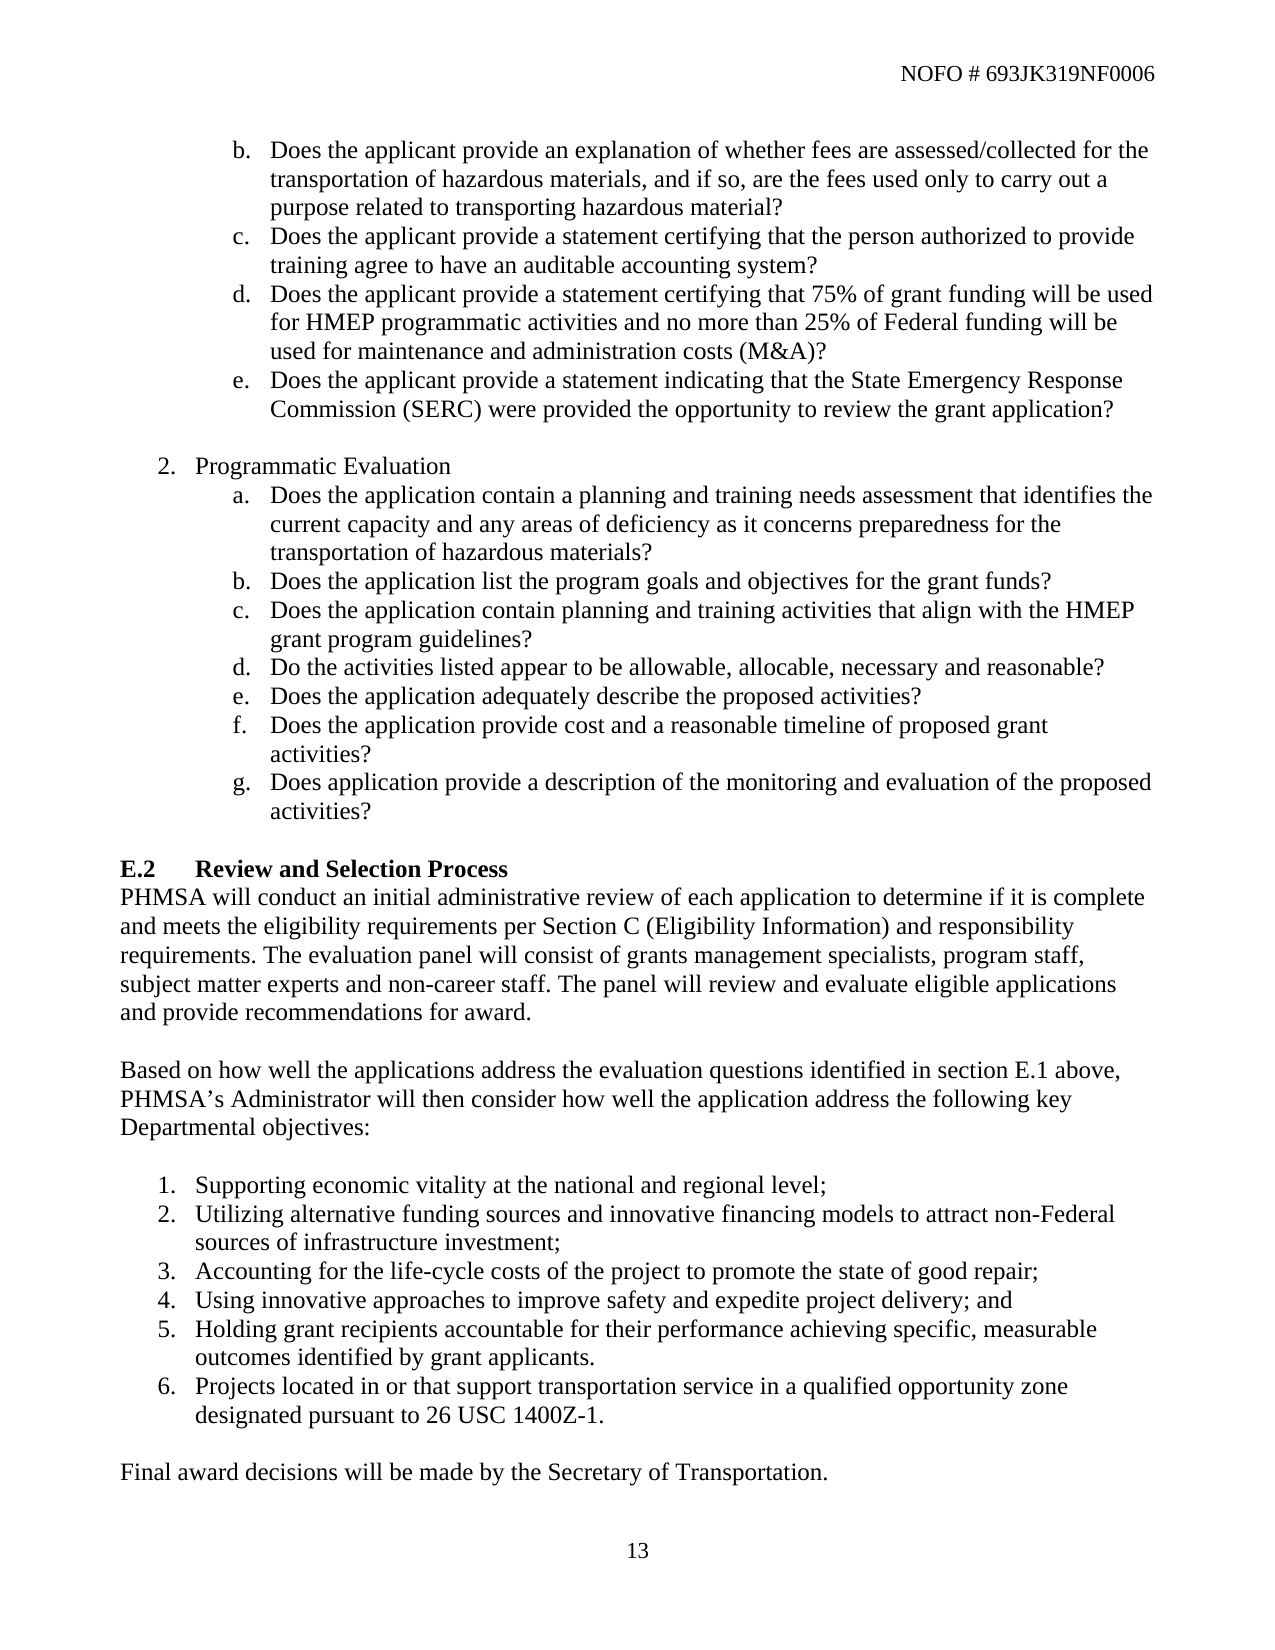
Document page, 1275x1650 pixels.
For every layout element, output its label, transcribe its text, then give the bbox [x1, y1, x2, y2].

text Based on how well the applications address the evaluation questions identified in section E.1 above, PHMSA’s Administrator will then consider how well the application address the following key Departmental objectives: [120, 1055, 1155, 1141]
list Holding grant recipients accountable for their performance achieving specific, measurable outcomes identified by grant applicants. [157, 1314, 1155, 1371]
text E.2 Review and Selection Process [120, 854, 1155, 882]
list Does application provide a description of the monitoring and evaluation of the proposed activities? [232, 767, 1155, 825]
list Does the applicant provide a statement certifying that 75% of grant funding will be used for HMEP programmatic activities and no more than 25% of Federal funding will be used for maintenance and administration costs (M&A)? [232, 279, 1155, 365]
list Does the applicant provide an explanation of whether fees are assessed/collected for the transportation of hazardous materials, and if so, are the fees used only to carry out a purpose related to transporting hazardous material? [232, 135, 1155, 221]
list Programmatic Evaluation [157, 451, 1155, 480]
list Accounting for the life-cycle costs of the project to promote the state of good repair; [157, 1256, 1155, 1285]
list Does the application adequately describe the proposed activities? [232, 681, 1155, 710]
text PHMSA will conduct an initial administrative review of each application to determine if it is complete and meets the eligibility requirements per Section C (Eligibility Information) and responsibility requirements. The evaluation panel will consist of grants management specialists, program staff, subject matter experts and non-career staff. The panel will review and evaluate eligible applications and provide recommendations for award. [120, 882, 1155, 1026]
list Using innovative approaches to improve safety and expedite project delivery; and [157, 1285, 1155, 1314]
list Does the applicant provide a statement indicating that the State Emergency Response Commission (SERC) were provided the opportunity to review the grant application? [232, 365, 1155, 422]
list Supporting economic vitality at the national and regional level; [157, 1170, 1155, 1199]
list Utilizing alternative funding sources and innovative financing models to attract non-Federal sources of infrastructure investment; [157, 1199, 1155, 1256]
list Does the applicant provide a statement certifying that the person authorized to provide training agree to have an auditable accounting system? [232, 221, 1155, 279]
list Does the application list the program goals and objectives for the grant funds? [232, 566, 1155, 595]
list Does the application contain planning and training activities that align with the HMEP grant program guidelines? [232, 595, 1155, 652]
list Do the activities listed appear to be allowable, allocable, necessary and reasonable? [232, 652, 1155, 681]
list Does the application provide cost and a reasonable timeline of proposed grant activities? [232, 710, 1155, 767]
text Final award decisions will be made by the Secretary of Transportation. [120, 1457, 1155, 1486]
list Projects located in or that support transportation service in a qualified opportunity zone designated pursuant to 26 USC 1400Z-1. [157, 1371, 1155, 1429]
list Does the application contain a planning and training needs assessment that identifies the current capacity and any areas of deficiency as it concerns preparedness for the transportation of hazardous materials? [232, 480, 1155, 566]
